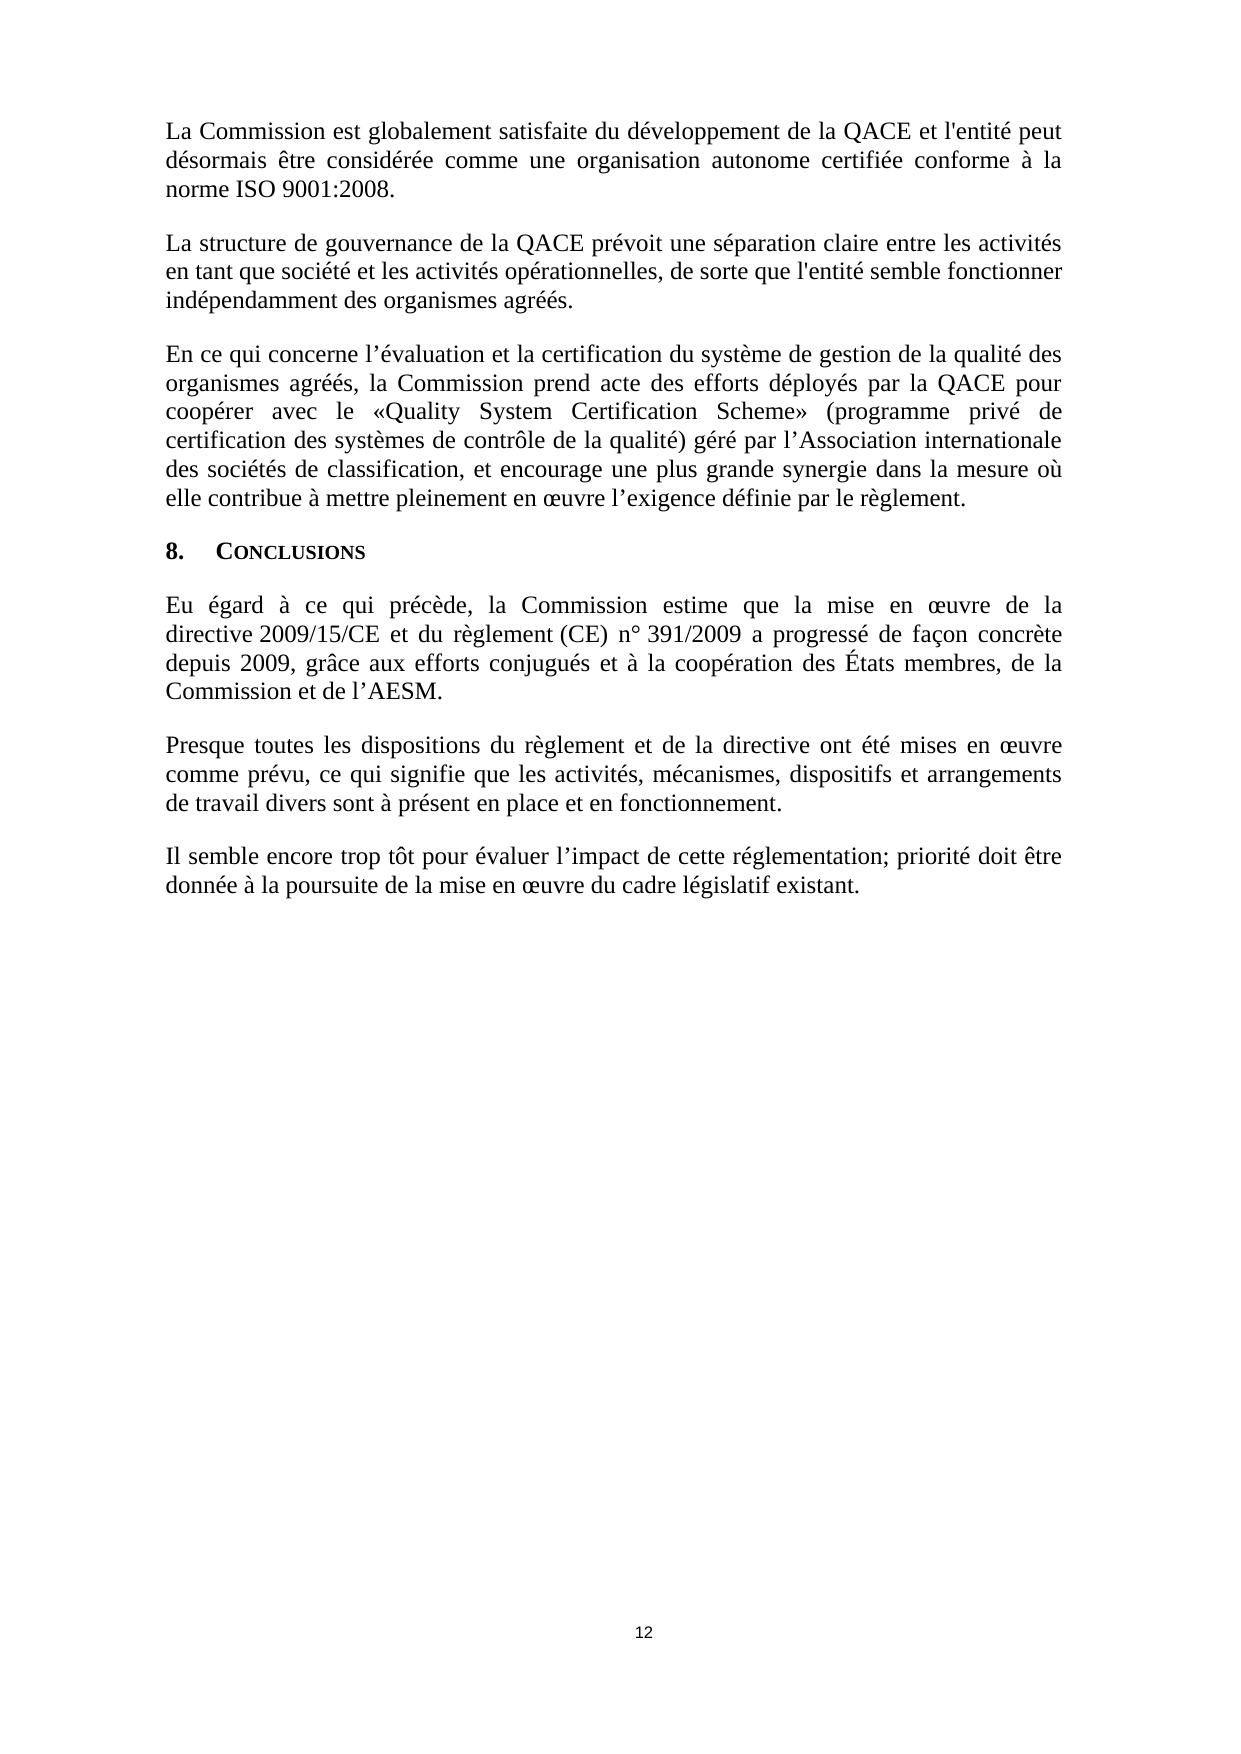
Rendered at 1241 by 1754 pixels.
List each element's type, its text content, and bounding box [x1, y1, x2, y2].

text Eu égard à ce qui précède, la Commission estime que la mise en œuvre de la directive 2009/15/CE et du règlement (CE) n° 391/2009 a progressé de façon concrète depuis 2009, grâce aux efforts conjugués et à la coopération des États membres, de la Commission et de l’AESM. [165, 590, 1063, 705]
text La Commission est globalement satisfaite du développement de la QACE et l'entité peut désormais être considérée comme une organisation autonome certifiée conforme à la norme ISO 9001:2008. [165, 116, 1063, 203]
text En ce qui concerne l’évaluation et la certification du système de gestion de la qualité des organismes agréés, la Commission prend acte des efforts déployés par la QACE pour coopérer avec le «Quality System Certification Scheme» (programme privé de certification des systèmes de contrôle de la qualité) géré par l’Association internationale des sociétés de classification, et encourage une plus grande synergie dans la mesure où elle contribue à mettre pleinement en œuvre l’exigence définie par le règlement. [165, 339, 1063, 511]
subtitle Conclusions [165, 536, 1063, 565]
text La structure de gouvernance de la QACE prévoit une séparation claire entre les activités en tant que société et les activités opérationnelles, de sorte que l'entité semble fonctionner indépendamment des organismes agréés. [165, 228, 1063, 314]
text Presque toutes les dispositions du règlement et de la directive ont été mises en œuvre comme prévu, ce qui signifie que les activités, mécanismes, dispositifs et arrangements de travail divers sont à présent en place et en fonctionnement. [165, 730, 1063, 816]
text Il semble encore trop tôt pour évaluer l’impact de cette réglementation; priorité doit être donnée à la poursuite de la mise en œuvre du cadre législatif existant. [165, 841, 1063, 899]
